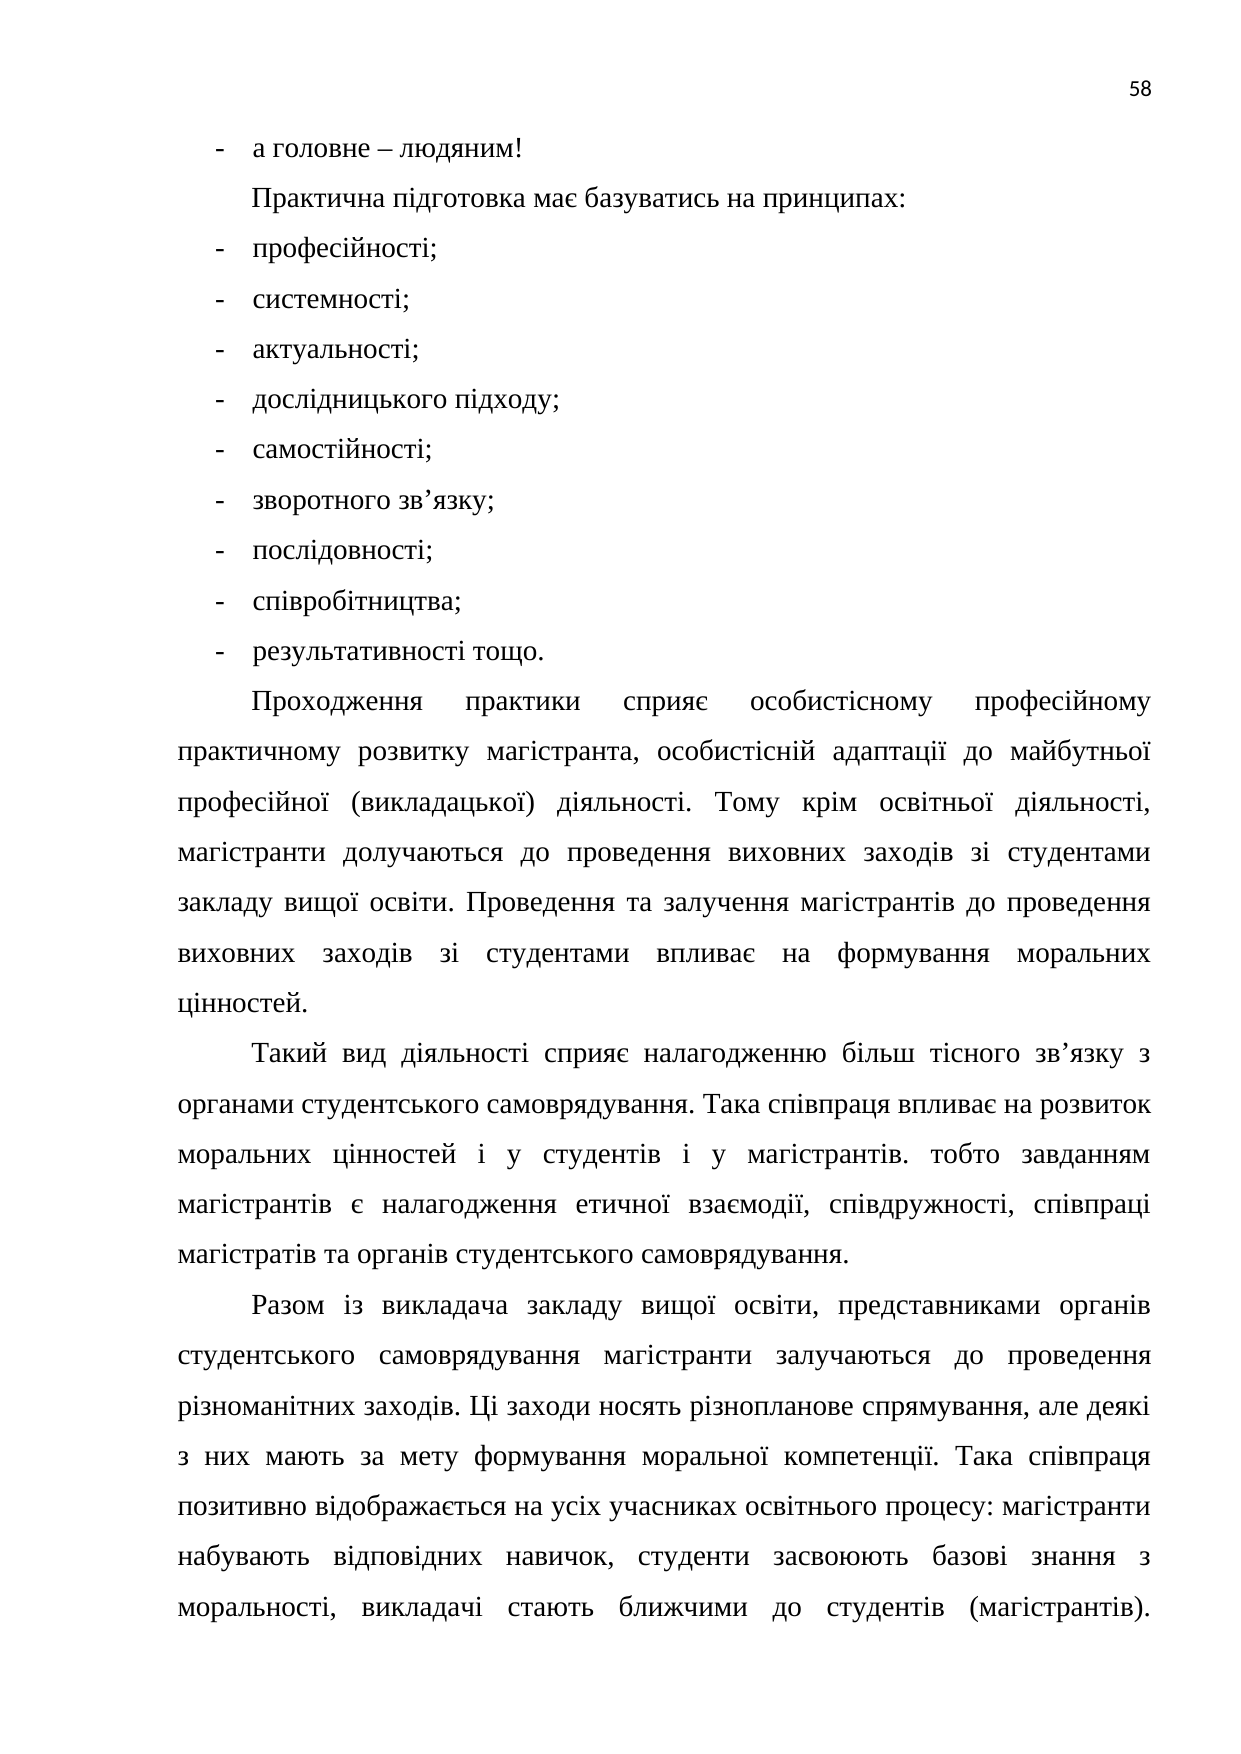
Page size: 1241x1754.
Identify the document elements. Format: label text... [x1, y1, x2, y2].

list Проходження практики сприяє особистісному професійному практичному розвитку магістранта, особистісній адаптації до майбутньої професійної (викладацької) діяльності. Тому крім освітньої діяльності, магістранти долучаються до проведення виховних заходів зі студентами закладу вищої освіти. Проведення та залучення магістрантів до проведення виховних заходів зі студентами впливає на формування моральних цінностей. [177, 683, 1152, 1019]
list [177, 1287, 1152, 1622]
list Практична підготовка має базуватись на принципах: [177, 180, 1152, 214]
list актуальності; [215, 331, 1152, 364]
list послідовності; [215, 532, 1152, 566]
list співробітництва; [215, 583, 1152, 616]
list професійності; [215, 230, 1152, 264]
list Такий вид діяльності сприяє налагодженню більш тісного зв’язку з органами студентського самоврядування. Така співпраця впливає на розвиток моральних цінностей і у студентів і у магістрантів. тобто завданням магістрантів є налагодження етичної взаємодії, співдружності, співпраці магістратів та органів студентського самоврядування. [177, 1035, 1152, 1270]
list а головне – людяним! [215, 130, 1152, 163]
list дослідницького підходу; [215, 381, 1152, 415]
list системності; [215, 281, 1152, 314]
list зворотного зв’язку; [215, 482, 1152, 516]
list результативності тощо. [215, 633, 1152, 666]
list самостійності; [215, 432, 1152, 465]
